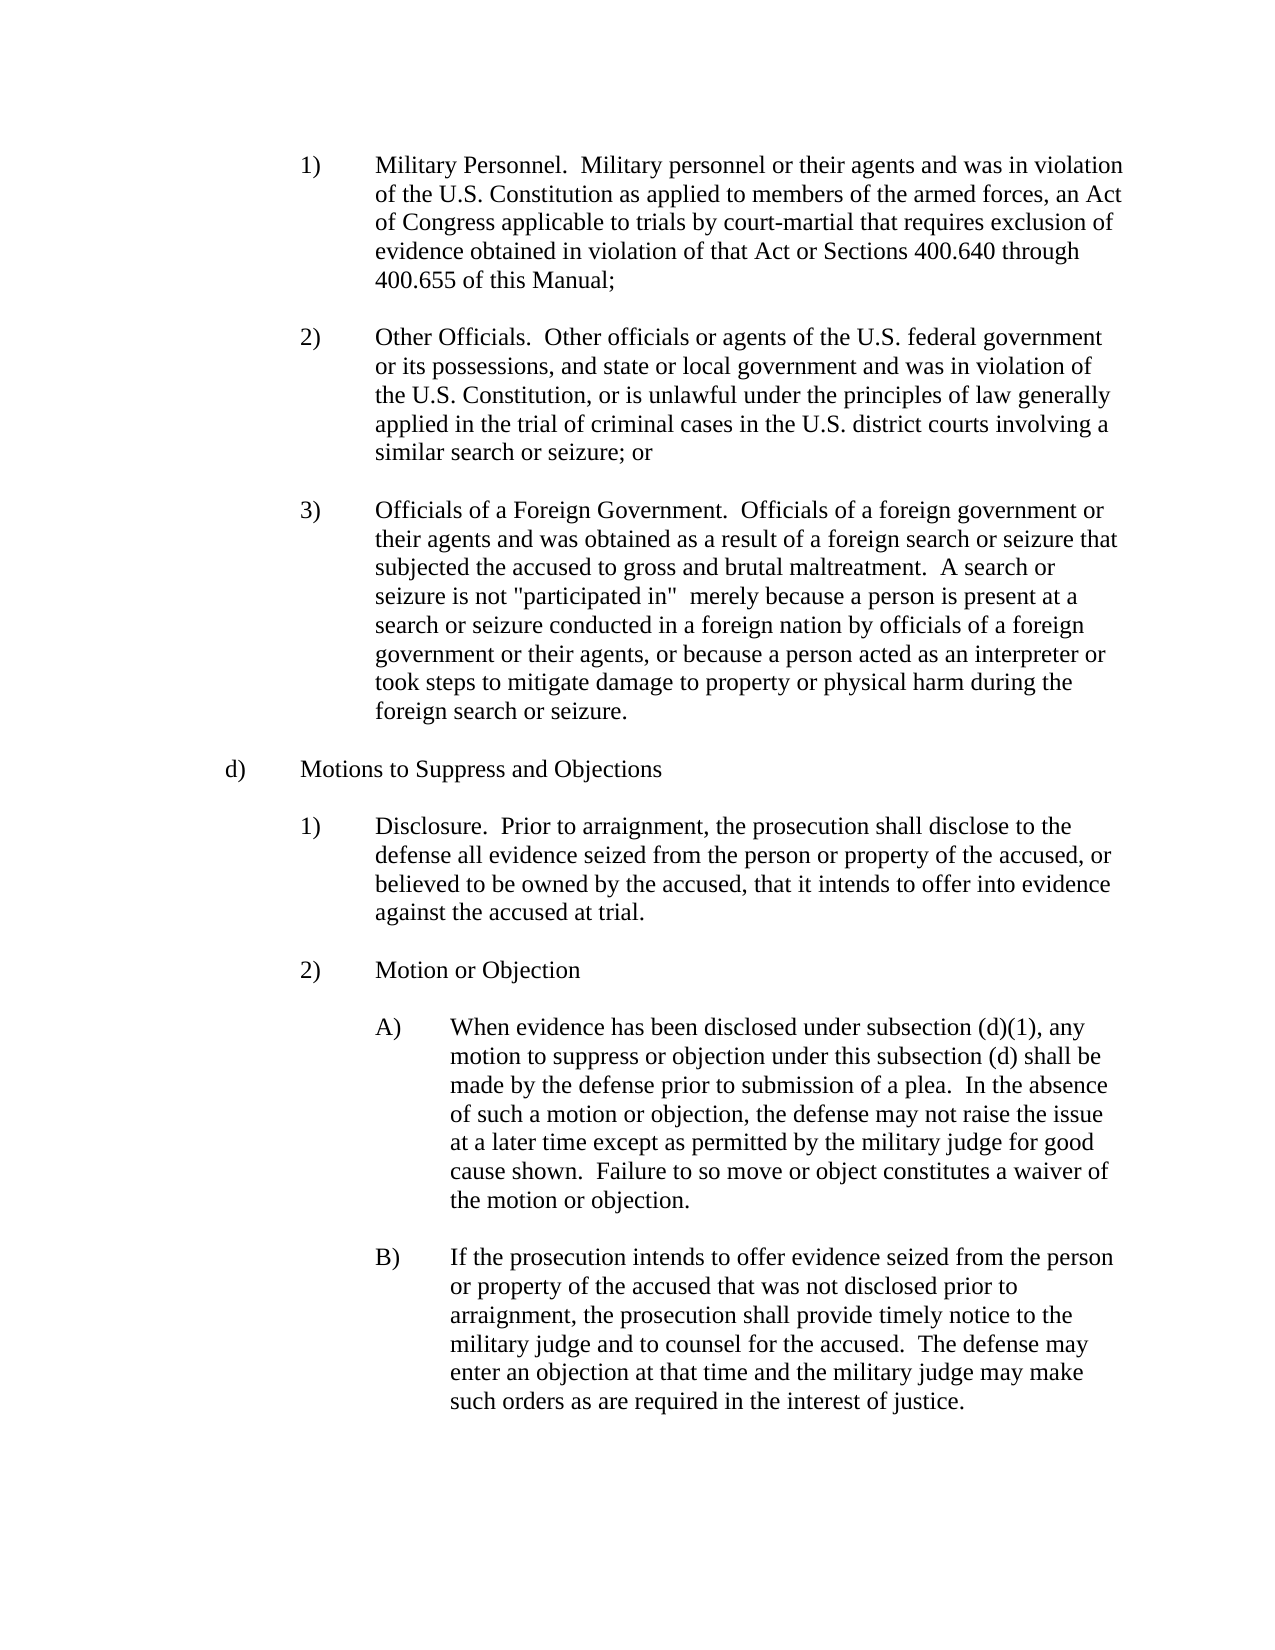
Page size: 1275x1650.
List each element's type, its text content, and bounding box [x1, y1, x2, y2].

text A) When evidence has been disclosed under subsection (d)(1), any motion to suppress or objection under this subsection (d) shall be made by the defense prior to submission of a plea. In the absence of such a motion or objection, the defense may not raise the issue at a later time except as permitted by the military judge for good cause shown. Failure to so move or object constitutes a waiver of the motion or objection. [375, 1012, 1125, 1214]
text 1) Military Personnel. Military personnel or their agents and was in violation of the U.S. Constitution as applied to members of the armed forces, an Act of Congress applicable to trials by court-martial that requires exclusion of evidence obtained in violation of that Act or Sections 400.640 through 400.655 of this Manual; [300, 150, 1125, 294]
text 3) Officials of a Foreign Government. Officials of a foreign government or their agents and was obtained as a result of a foreign search or seizure that subjected the accused to gross and brutal maltreatment. A search or seizure is not "participated in" merely because a person is present at a search or seizure conducted in a foreign nation by officials of a foreign government or their agents, or because a person acted as an interpreter or took steps to mitigate damage to property or physical harm during the foreign search or seizure. [300, 495, 1125, 725]
text 1) Disclosure. Prior to arraignment, the prosecution shall disclose to the defense all evidence seized from the person or property of the accused, or believed to be owned by the accused, that it intends to offer into evidence against the accused at trial. [300, 811, 1125, 926]
text B) If the prosecution intends to offer evidence seized from the person or property of the accused that was not disclosed prior to arraignment, the prosecution shall provide timely notice to the military judge and to counsel for the accused. The defense may enter an objection at that time and the military judge may make such orders as are required in the interest of justice. [375, 1242, 1125, 1415]
text 2) Motion or Objection [300, 955, 1125, 984]
text 2) Other Officials. Other officials or agents of the U.S. federal government or its possessions, and state or local government and was in violation of the U.S. Constitution, or is unlawful under the principles of law generally applied in the trial of criminal cases in the U.S. district courts involving a similar search or seizure; or [300, 322, 1125, 466]
text d) Motions to Suppress and Objections [225, 754, 1125, 782]
